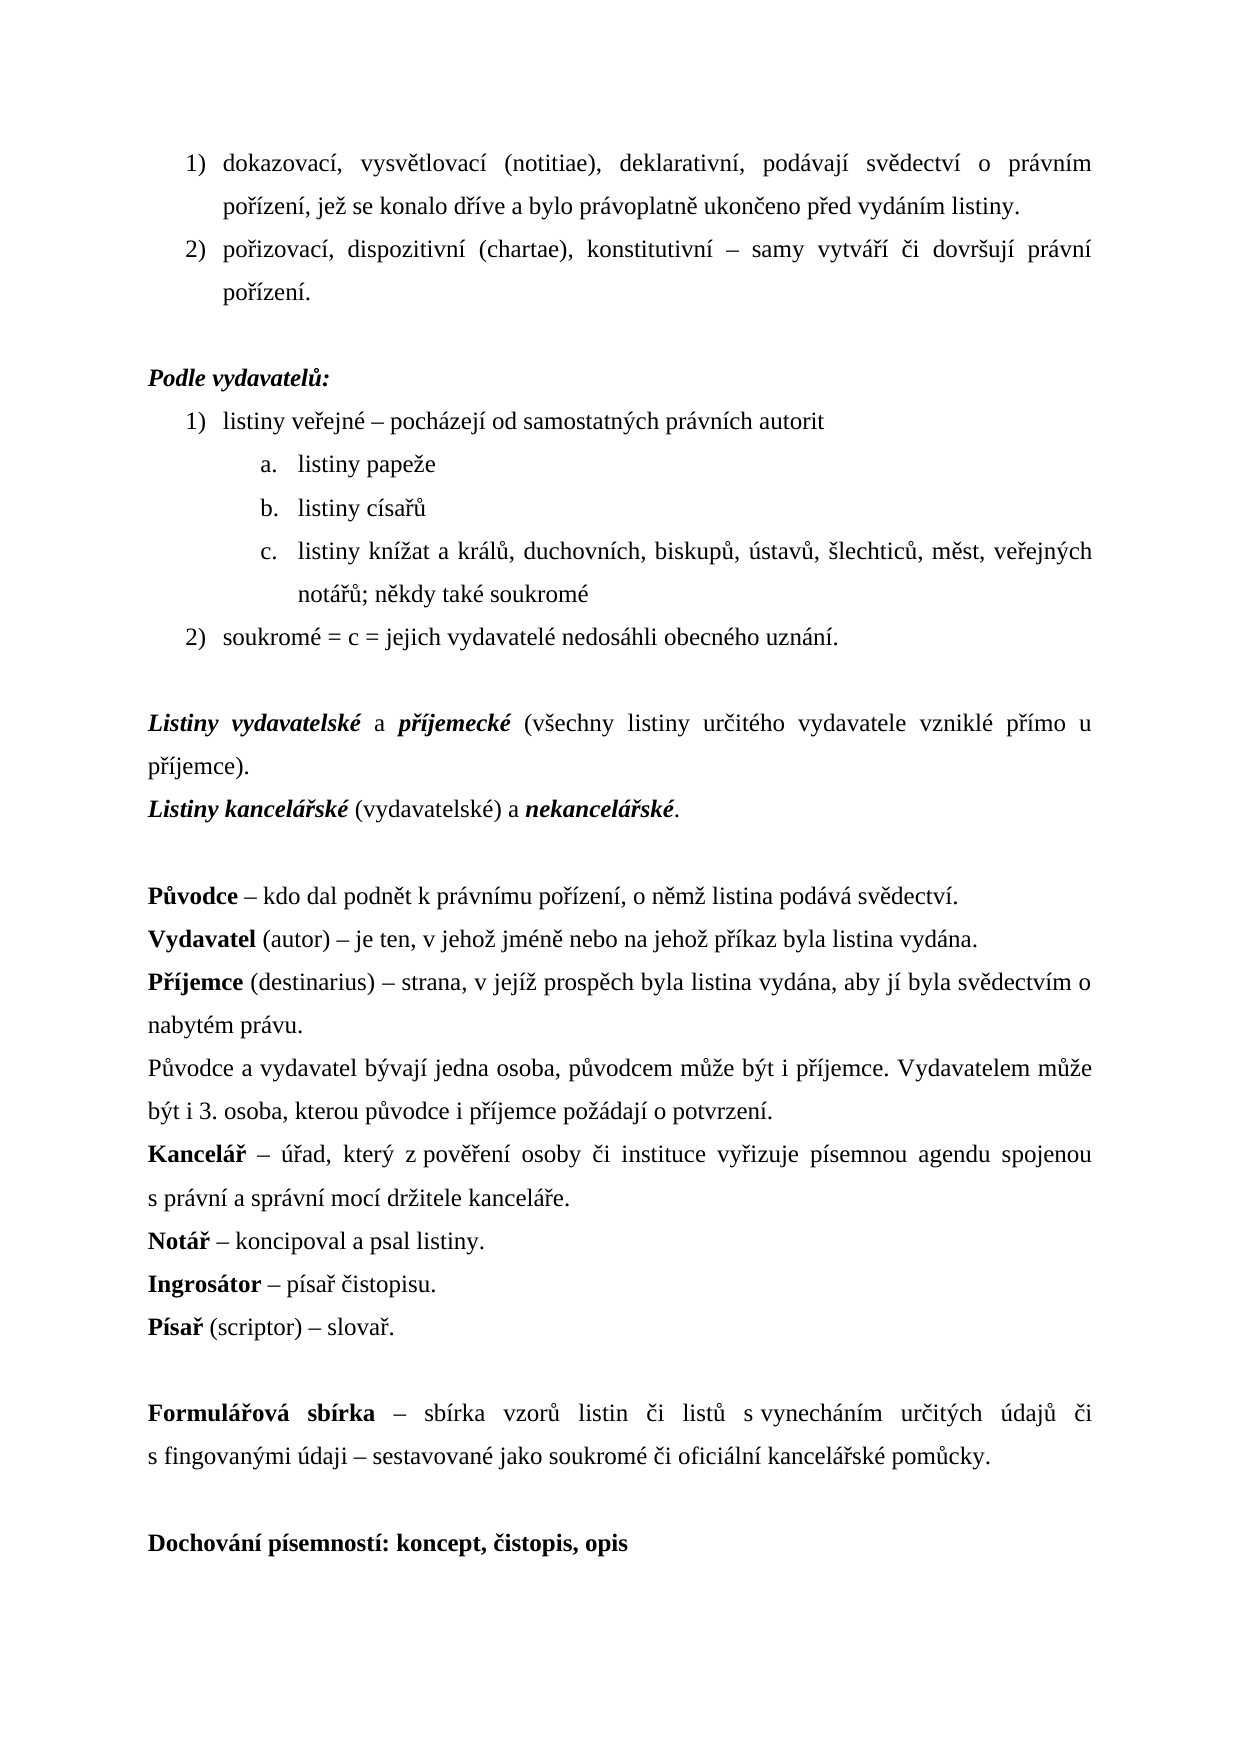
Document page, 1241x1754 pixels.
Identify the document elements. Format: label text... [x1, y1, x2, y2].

text Formulářová sbírka – sbírka vzorů listin či listů s vynecháním určitých údajů či s fingovanými údaji – sestavované jako soukromé či oficiální kancelářské pomůcky. [148, 1398, 1093, 1470]
text Dochování písemností: koncept, čistopis, opis [148, 1528, 1093, 1556]
list listiny papeže [260, 449, 1093, 478]
text Ingrosátor – písař čistopisu. [148, 1269, 1093, 1298]
list listiny císařů [260, 493, 1093, 521]
text Listiny kancelářské (vydavatelské) a nekancelářské. [148, 794, 1093, 823]
text Notář – koncipoval a psal listiny. [148, 1226, 1093, 1254]
text Vydavatel (autor) – je ten, v jehož jméně nebo na jehož příkaz byla listina vydána. [148, 924, 1093, 953]
text Písař (scriptor) – slovař. [148, 1312, 1093, 1341]
text Kancelář – úřad, který z pověření osoby či instituce vyřizuje písemnou agendu spojenou s právní a správní mocí držitele kanceláře. [148, 1139, 1093, 1211]
list soukromé = c = jejich vydavatelé nedosáhli obecného uznání. [185, 622, 1093, 651]
list dokazovací, vysvětlovací (notitiae), deklarativní, podávají svědectví o právním pořízení, jež se konalo dříve a bylo právoplatně ukončeno před vydáním listiny. [185, 148, 1093, 219]
text Listiny vydavatelské a příjemecké (všechny listiny určitého vydavatele vzniklé přímo u příjemce). [148, 708, 1093, 780]
text Původce – kdo dal podnět k právnímu pořízení, o němž listina podává svědectví. [148, 881, 1093, 909]
list pořizovací, dispozitivní (chartae), konstitutivní – samy vytváří či dovršují právní pořízení. [185, 234, 1093, 306]
list listiny knížat a králů, duchovních, biskupů, ústavů, šlechticů, měst, veřejných notářů; někdy také soukromé [260, 536, 1093, 608]
text Původce a vydavatel bývají jedna osoba, původcem může být i příjemce. Vydavatelem může být i 3. osoba, kterou původce i příjemce požádají o potvrzení. [148, 1053, 1093, 1125]
text Podle vydavatelů: [148, 363, 1093, 392]
text Příjemce (destinarius) – strana, v jejíž prospěch byla listina vydána, aby jí byla svědectvím o nabytém právu. [148, 967, 1093, 1039]
list listiny veřejné – pocházejí od samostatných právních autorit [185, 406, 1093, 435]
